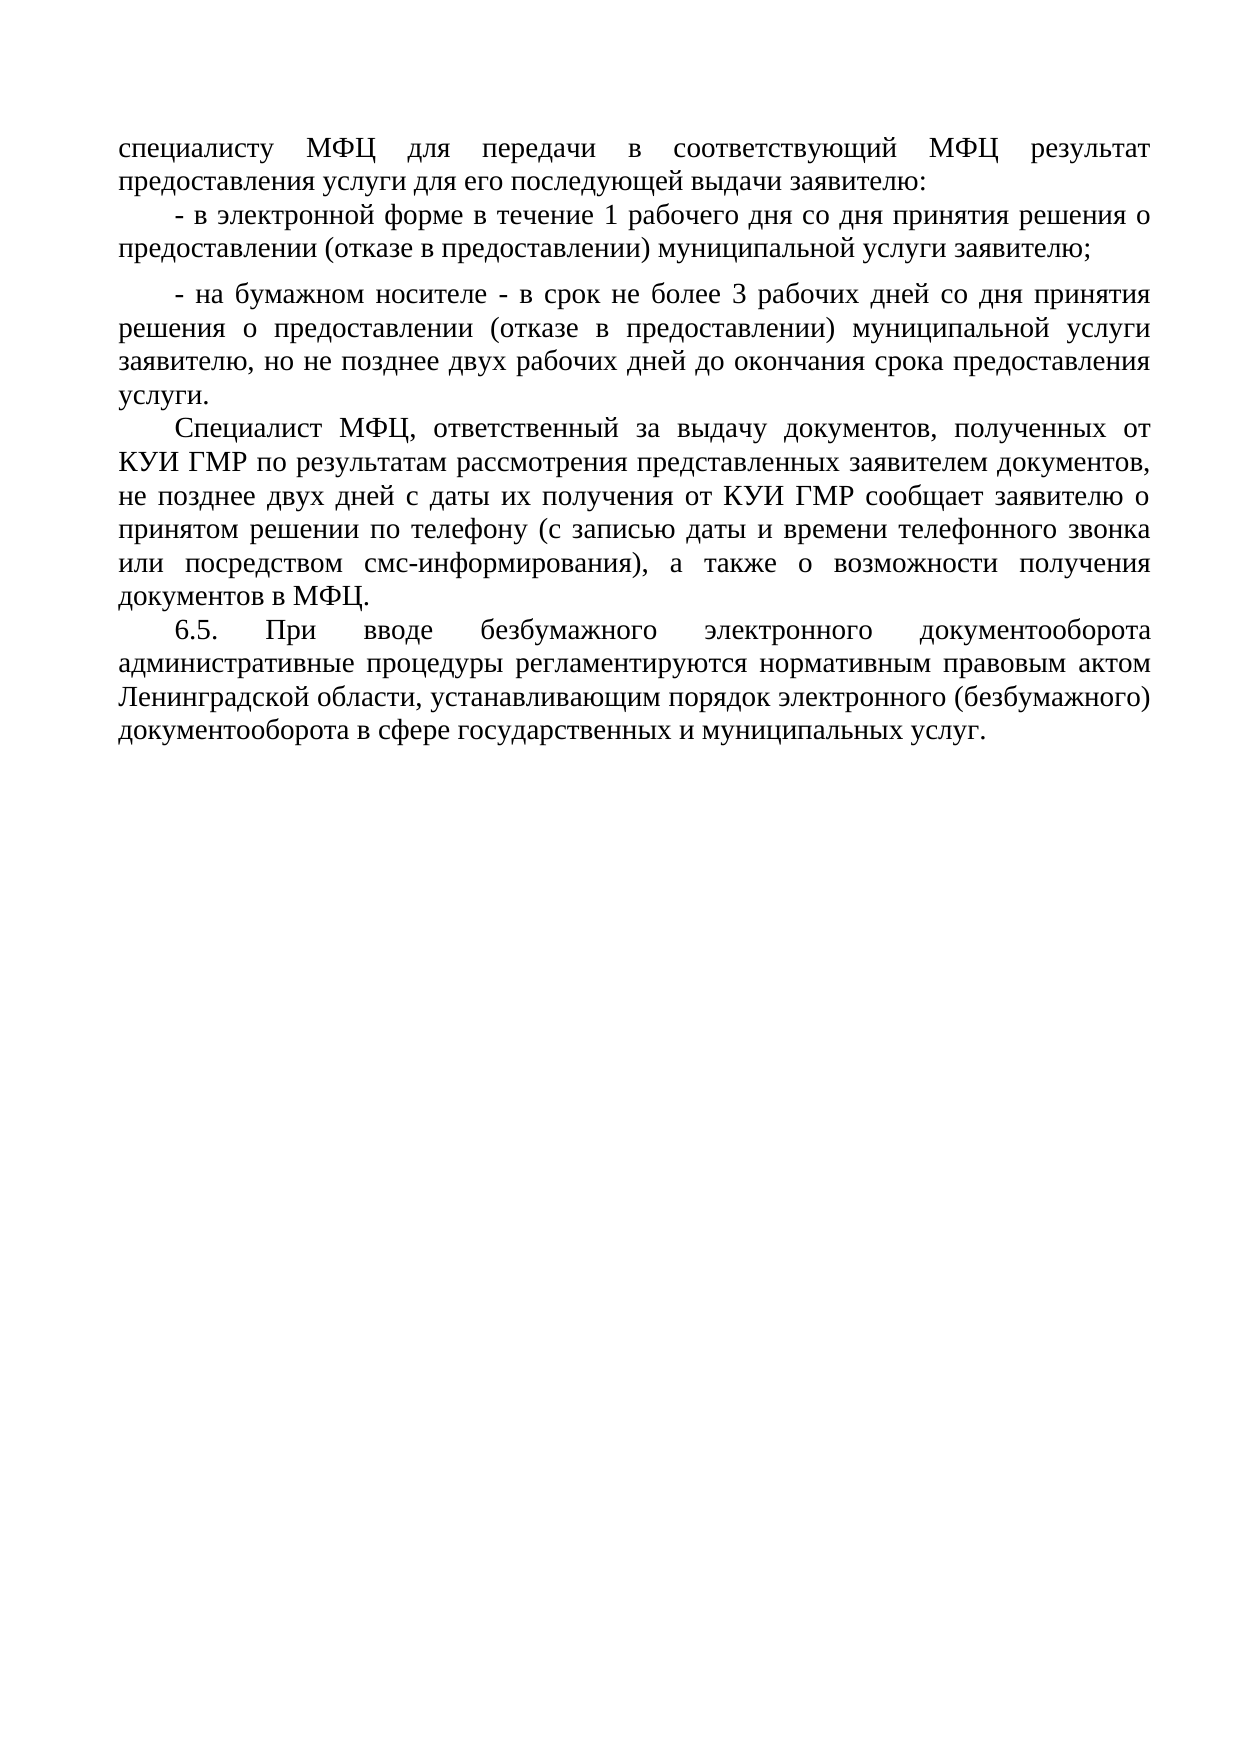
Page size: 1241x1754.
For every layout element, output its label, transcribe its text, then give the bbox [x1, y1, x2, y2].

text Специалист МФЦ, ответственный за выдачу документов, полученных от КУИ ГМР по результатам рассмотрения представленных заявителем документов, не позднее двух дней с даты их получения от КУИ ГМР сообщает заявителю о принятом решении по телефону (с записью даты и времени телефонного звонка или посредством смс-информирования), а также о возможности получения документов в МФЦ. [118, 411, 1152, 612]
text - на бумажном носителе - в срок не более 3 рабочих дней со дня принятия решения о предоставлении (отказе в предоставлении) муниципальной услуги заявителю, но не позднее двух рабочих дней до окончания срока предоставления услуги. [118, 276, 1152, 411]
text - в электронной форме в течение 1 рабочего дня со дня принятия решения о предоставлении (отказе в предоставлении) муниципальной услуги заявителю; [118, 197, 1152, 264]
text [118, 130, 1152, 197]
text 6.5. При вводе безбумажного электронного документооборота административные процедуры регламентируются нормативным правовым актом Ленинградской области, устанавливающим порядок электронного (безбумажного) документооборота в сфере государственных и муниципальных услуг. [118, 612, 1152, 746]
